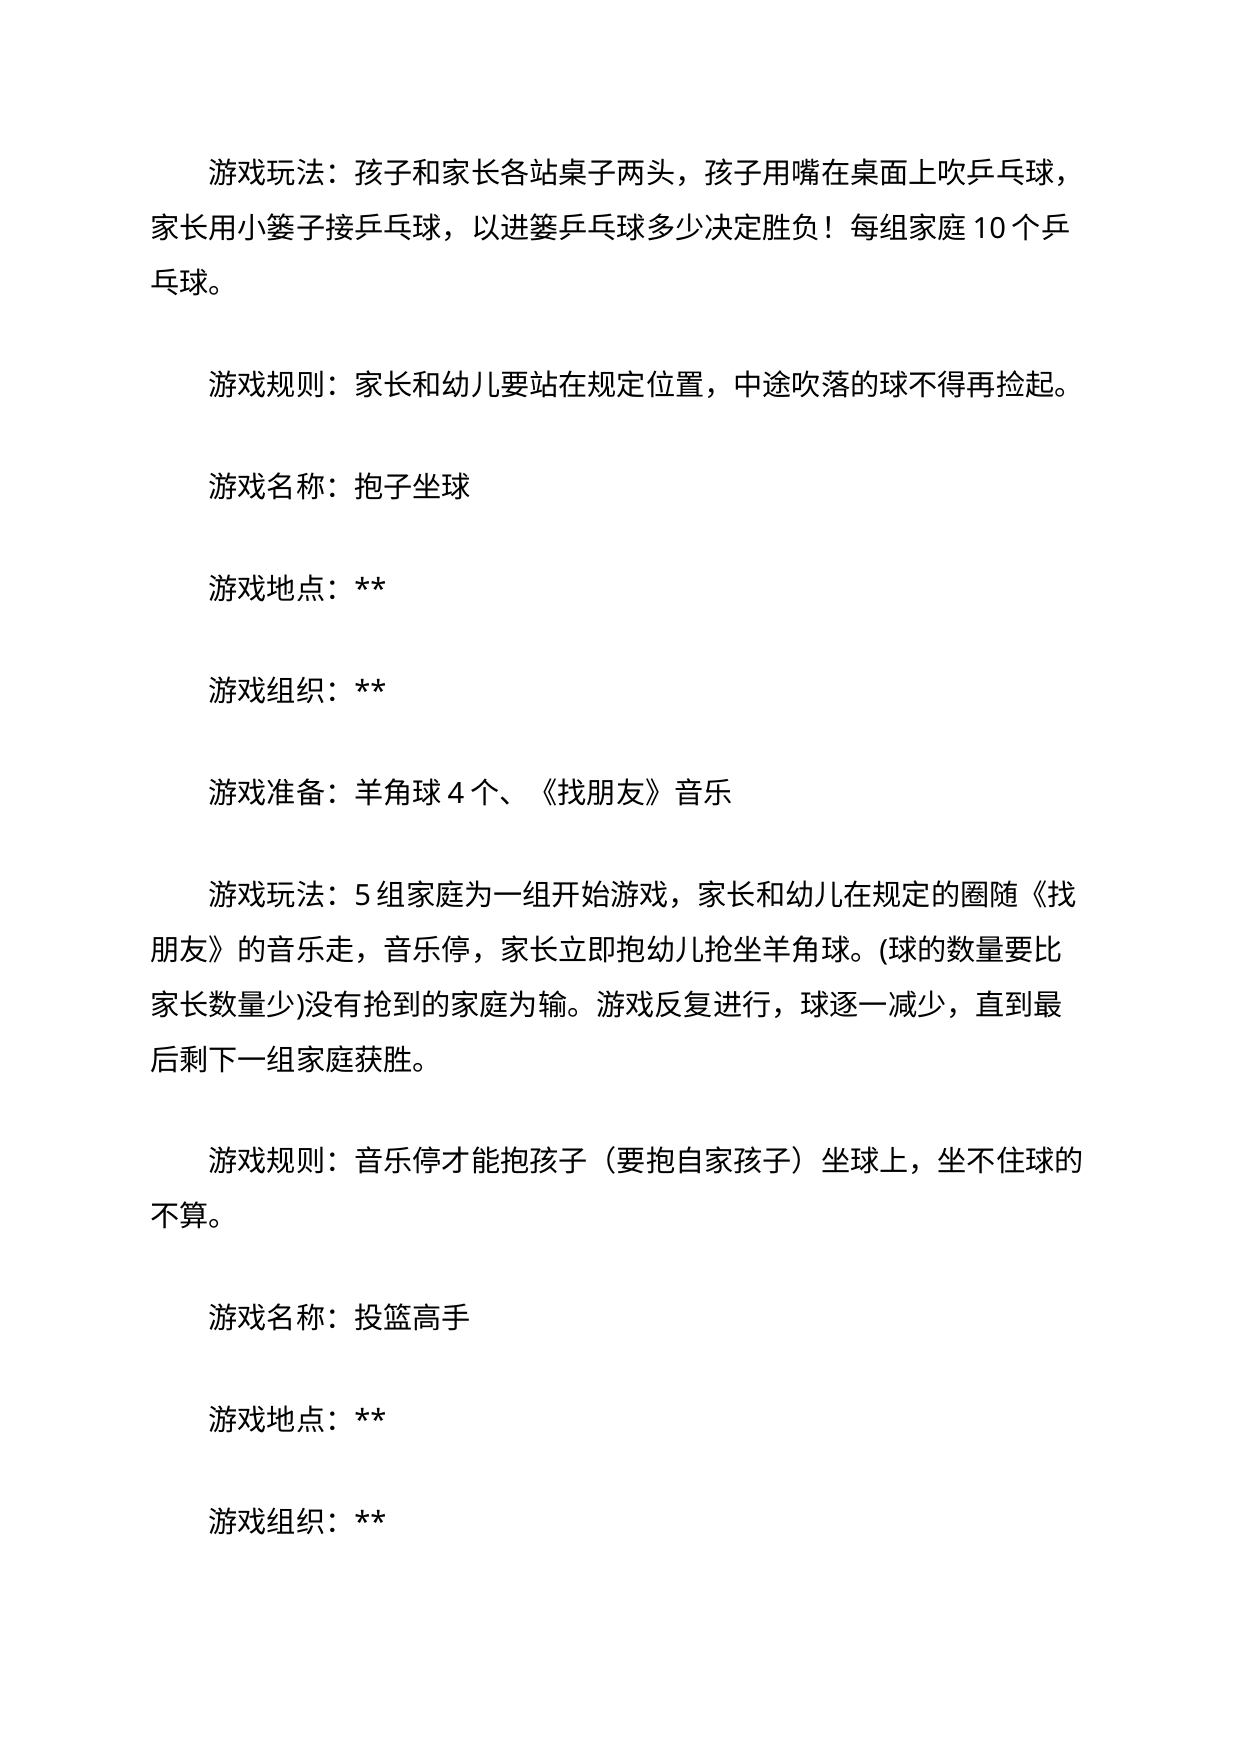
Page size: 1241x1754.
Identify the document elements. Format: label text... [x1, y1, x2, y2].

text 游戏规则：音乐停才能抱孩子（要抱自家孩子）坐球上，坐不住球的不算。 [150, 1138, 1090, 1235]
text 游戏规则：家长和幼儿要站在规定位置，中途吹落的球不得再捡起。 [150, 362, 1090, 404]
text 游戏玩法：5组家庭为一组开始游戏，家长和幼儿在规定的圈随《找朋友》的音乐走，音乐停，家长立即抱幼儿抢坐羊角球。(球的数量要比家长数量少)没有抢到的家庭为输。游戏反复进行，球逐一减少，直到最后剩下一组家庭获胜。 [150, 871, 1090, 1078]
text 游戏地点：** [150, 565, 1090, 608]
text 游戏准备：羊角球4个、《找朋友》音乐 [150, 769, 1090, 812]
text 游戏组织：** [150, 1498, 1090, 1541]
text 游戏名称：抱子坐球 [150, 463, 1090, 506]
text 游戏组织：** [150, 667, 1090, 709]
text 游戏地点：** [150, 1396, 1090, 1439]
text 游戏玩法：孩子和家长各站桌子两头，孩子用嘴在桌面上吹乒乓球，家长用小篓子接乒乓球，以进篓乒乓球多少决定胜负！每组家庭10个乒乓球。 [150, 150, 1090, 302]
text 游戏名称：投篮高手 [150, 1294, 1090, 1337]
